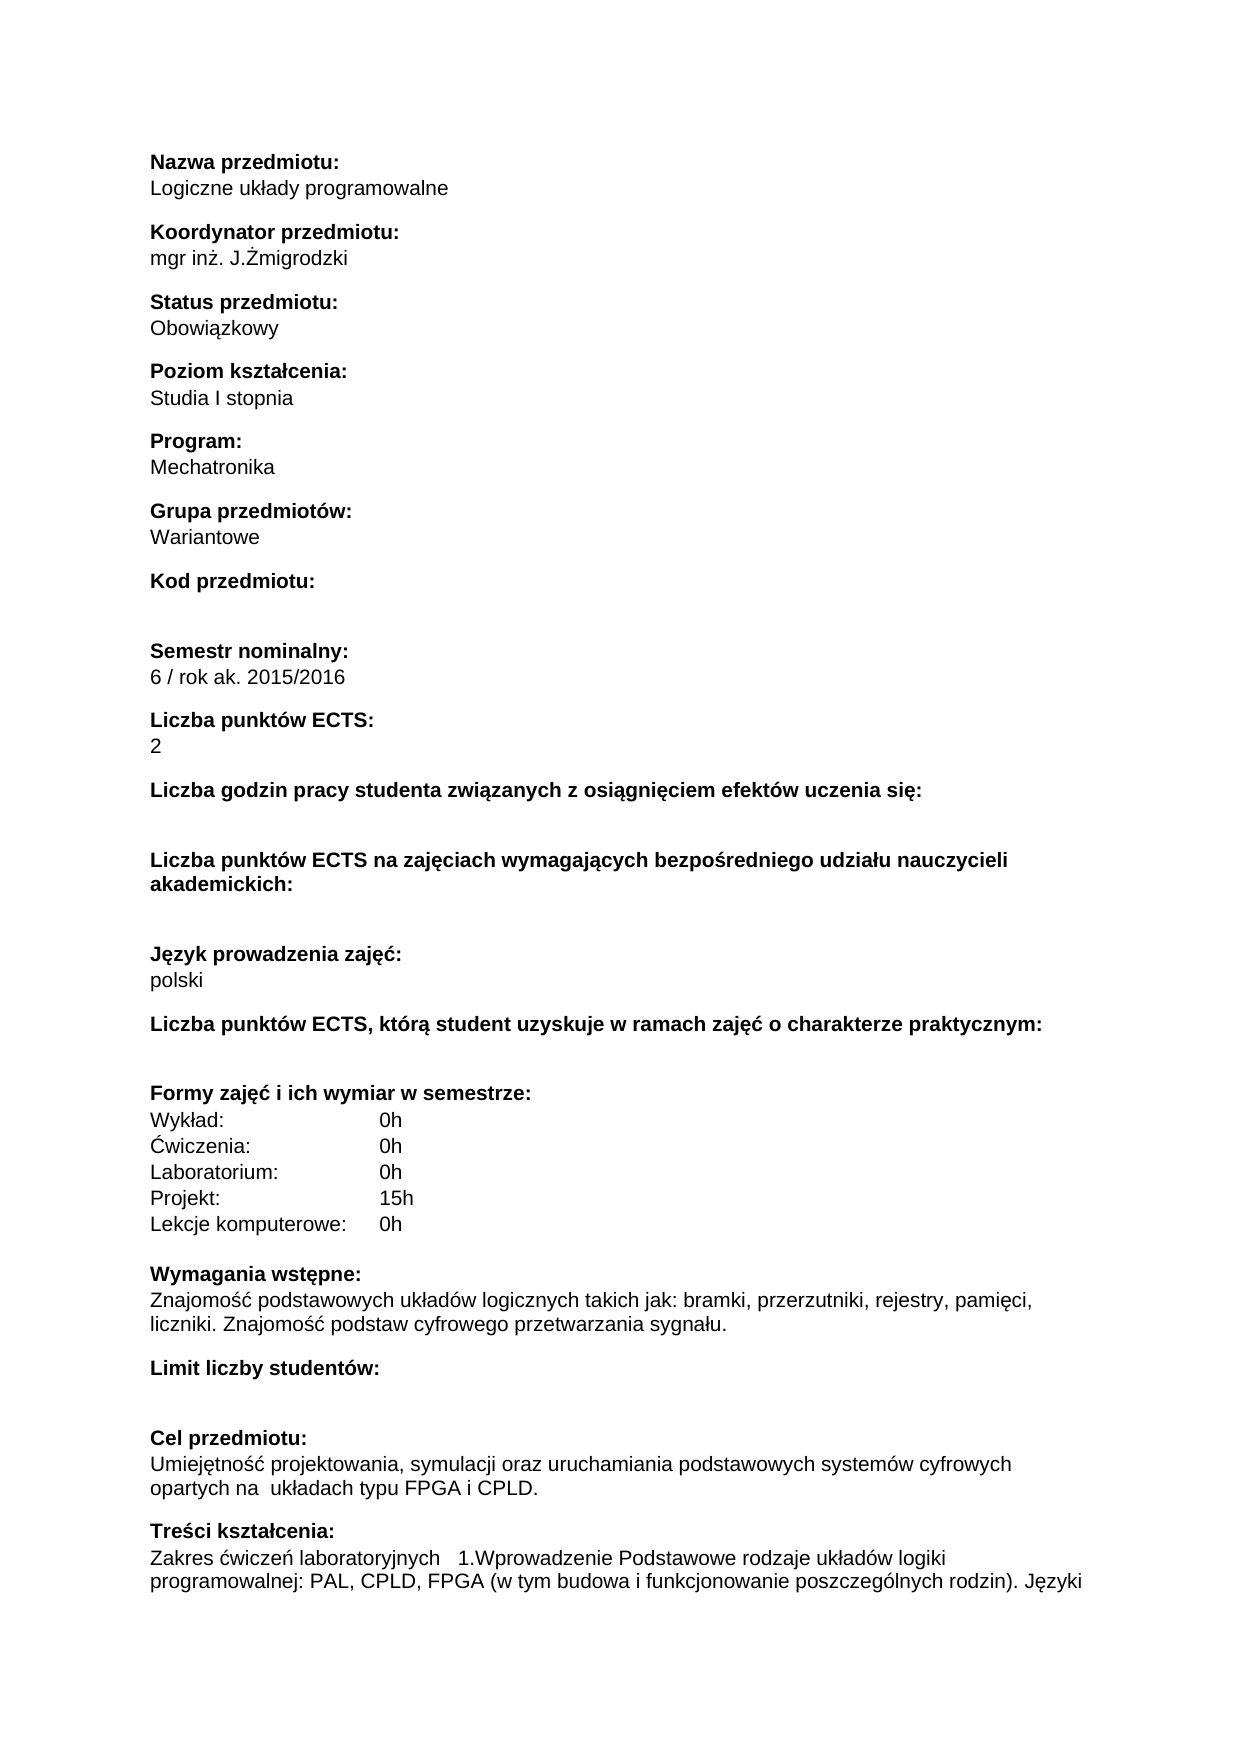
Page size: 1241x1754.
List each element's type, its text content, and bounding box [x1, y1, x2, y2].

text 2 [150, 734, 1090, 758]
text Treści kształcenia: [150, 1519, 1090, 1543]
table_cell 0h [369, 1158, 597, 1184]
table_cell 0h [369, 1132, 597, 1158]
text Liczba punktów ECTS: [150, 708, 1090, 732]
text Poziom kształcenia: [150, 359, 1090, 383]
text Cel przedmiotu: [150, 1426, 1090, 1449]
text Nazwa przedmiotu: [150, 150, 1090, 174]
text Umiejętność projektowania, symulacji oraz uruchamiania podstawowych systemów cyfrowych opartych na układach typu FPGA i CPLD. [150, 1452, 1090, 1499]
text Wariantowe [150, 525, 1090, 549]
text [150, 1545, 1090, 1593]
table_cell Ćwiczenia: [140, 1134, 367, 1158]
text Grupa przedmiotów: [150, 499, 1090, 523]
text Język prowadzenia zajęć: [150, 942, 1090, 966]
text Wymagania wstępne: [150, 1262, 1090, 1286]
table_cell Projekt: [140, 1186, 367, 1210]
text Kod przedmiotu: [150, 569, 1090, 593]
text mgr inż. J.Żmigrodzki [150, 246, 1090, 270]
text Status przedmiotu: [150, 289, 1090, 313]
text Logiczne układy programowalne [150, 176, 1090, 200]
text polski [150, 968, 1090, 992]
text Znajomość podstawowych układów logicznych takich jak: bramki, przerzutniki, rejestry, pamięci, liczniki. Znajomość podstaw cyfrowego przetwarzania sygnału. [150, 1288, 1090, 1336]
text Formy zajęć i ich wymiar w semestrze: [150, 1081, 1090, 1105]
text Liczba punktów ECTS, którą student uzyskuje w ramach zajęć o charakterze praktycznym: [150, 1011, 1090, 1035]
text Liczba godzin pracy studenta związanych z osiągnięciem efektów uczenia się: [150, 778, 1090, 802]
text Semestr nominalny: [150, 638, 1090, 662]
text 6 / rok ak. 2015/2016 [150, 664, 1090, 688]
table_header 0h [369, 1108, 597, 1132]
table_cell Lekcje komputerowe: [140, 1212, 367, 1236]
text Limit liczby studentów: [150, 1356, 1090, 1380]
text Mechatronika [150, 455, 1090, 479]
table_cell Laboratorium: [140, 1160, 367, 1184]
text Studia I stopnia [150, 385, 1090, 409]
table_cell 0h [369, 1210, 597, 1236]
table_cell 15h [369, 1184, 597, 1210]
text Liczba punktów ECTS na zajęciach wymagających bezpośredniego udziału nauczycieli akademickich: [150, 848, 1090, 896]
table_header Wykład: [140, 1108, 367, 1132]
text Koordynator przedmiotu: [150, 220, 1090, 244]
text Program: [150, 429, 1090, 453]
text Obowiązkowy [150, 316, 1090, 339]
